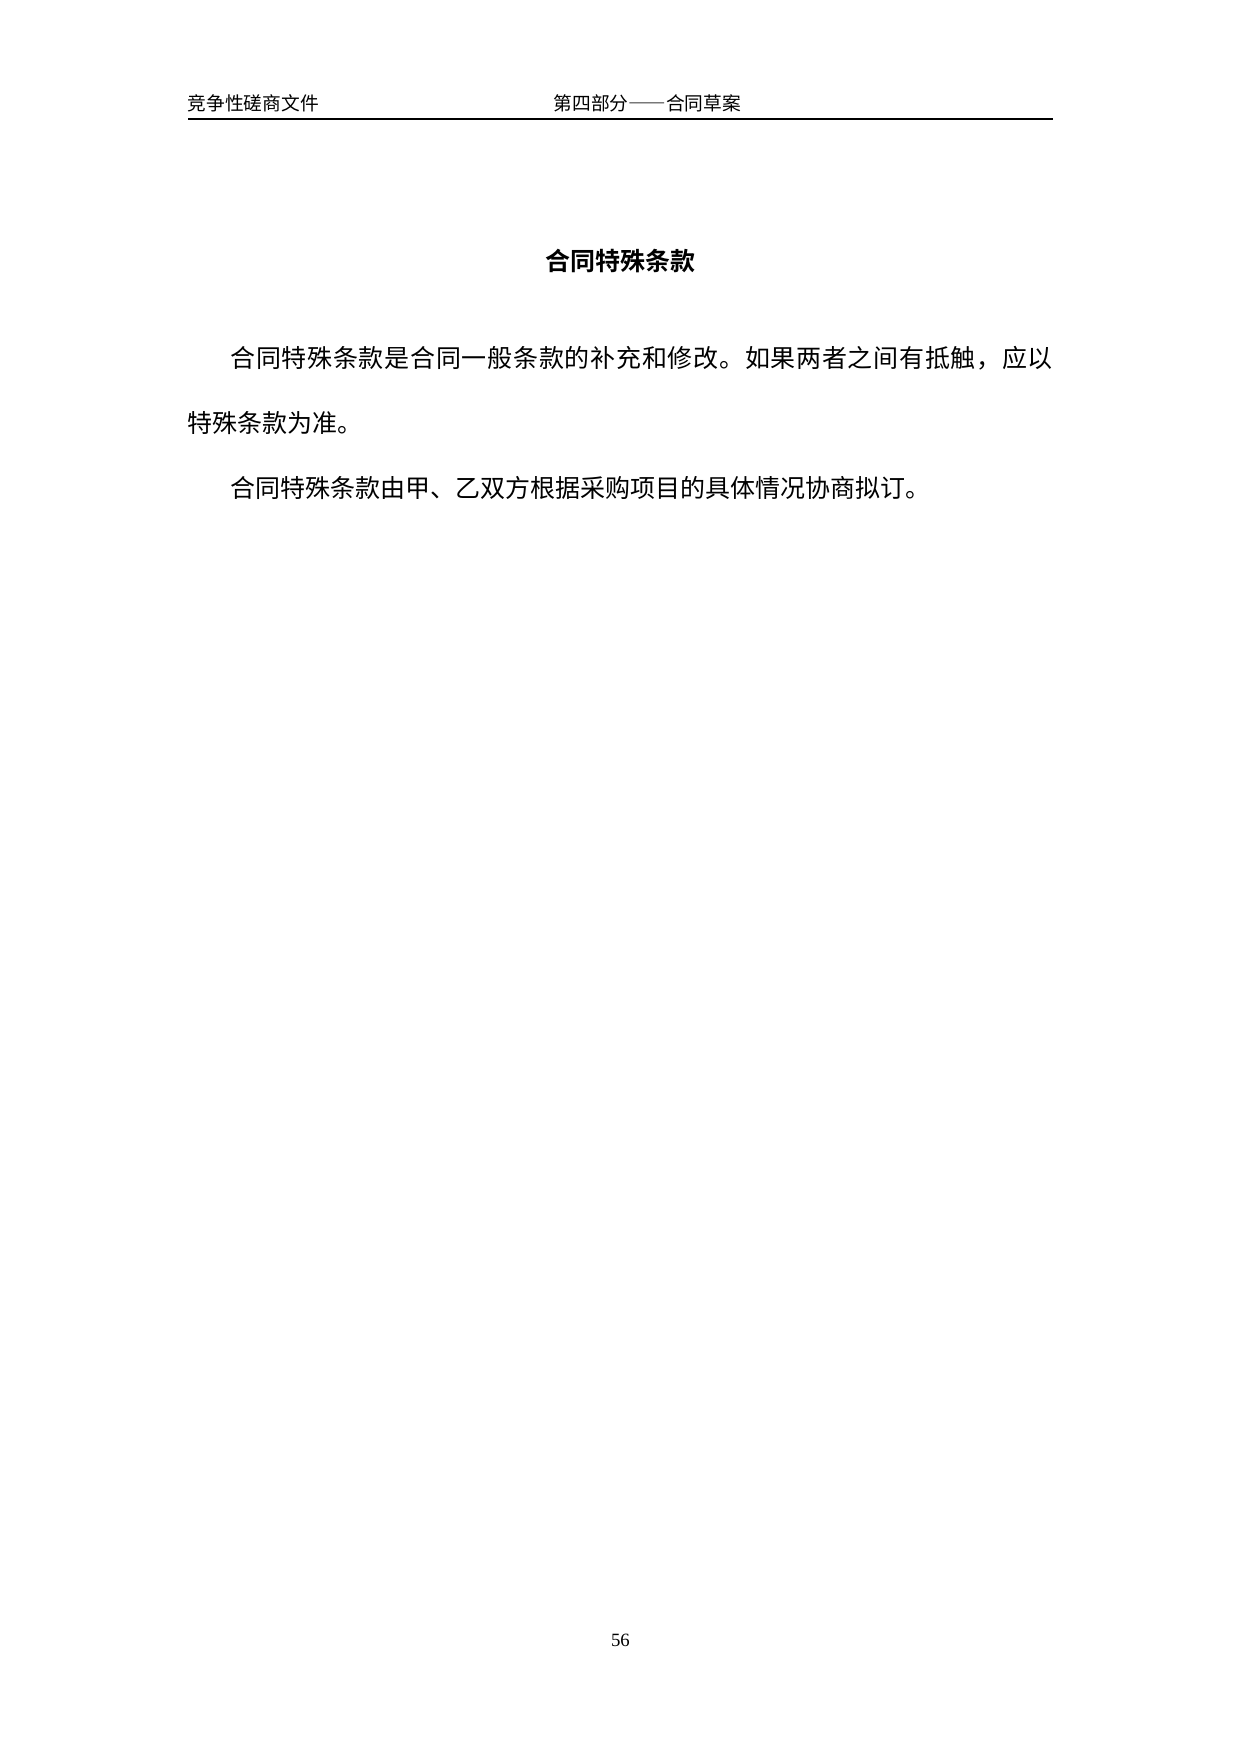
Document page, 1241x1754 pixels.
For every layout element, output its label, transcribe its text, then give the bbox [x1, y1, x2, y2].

text 合同特殊条款由甲、乙双方根据采购项目的具体情况协商拟订。 [187, 454, 1053, 519]
text 合同特殊条款 [187, 227, 1053, 292]
text 合同特殊条款是合同一般条款的补充和修改。如果两者之间有抵触，应以特殊条款为准。 [187, 324, 1053, 454]
